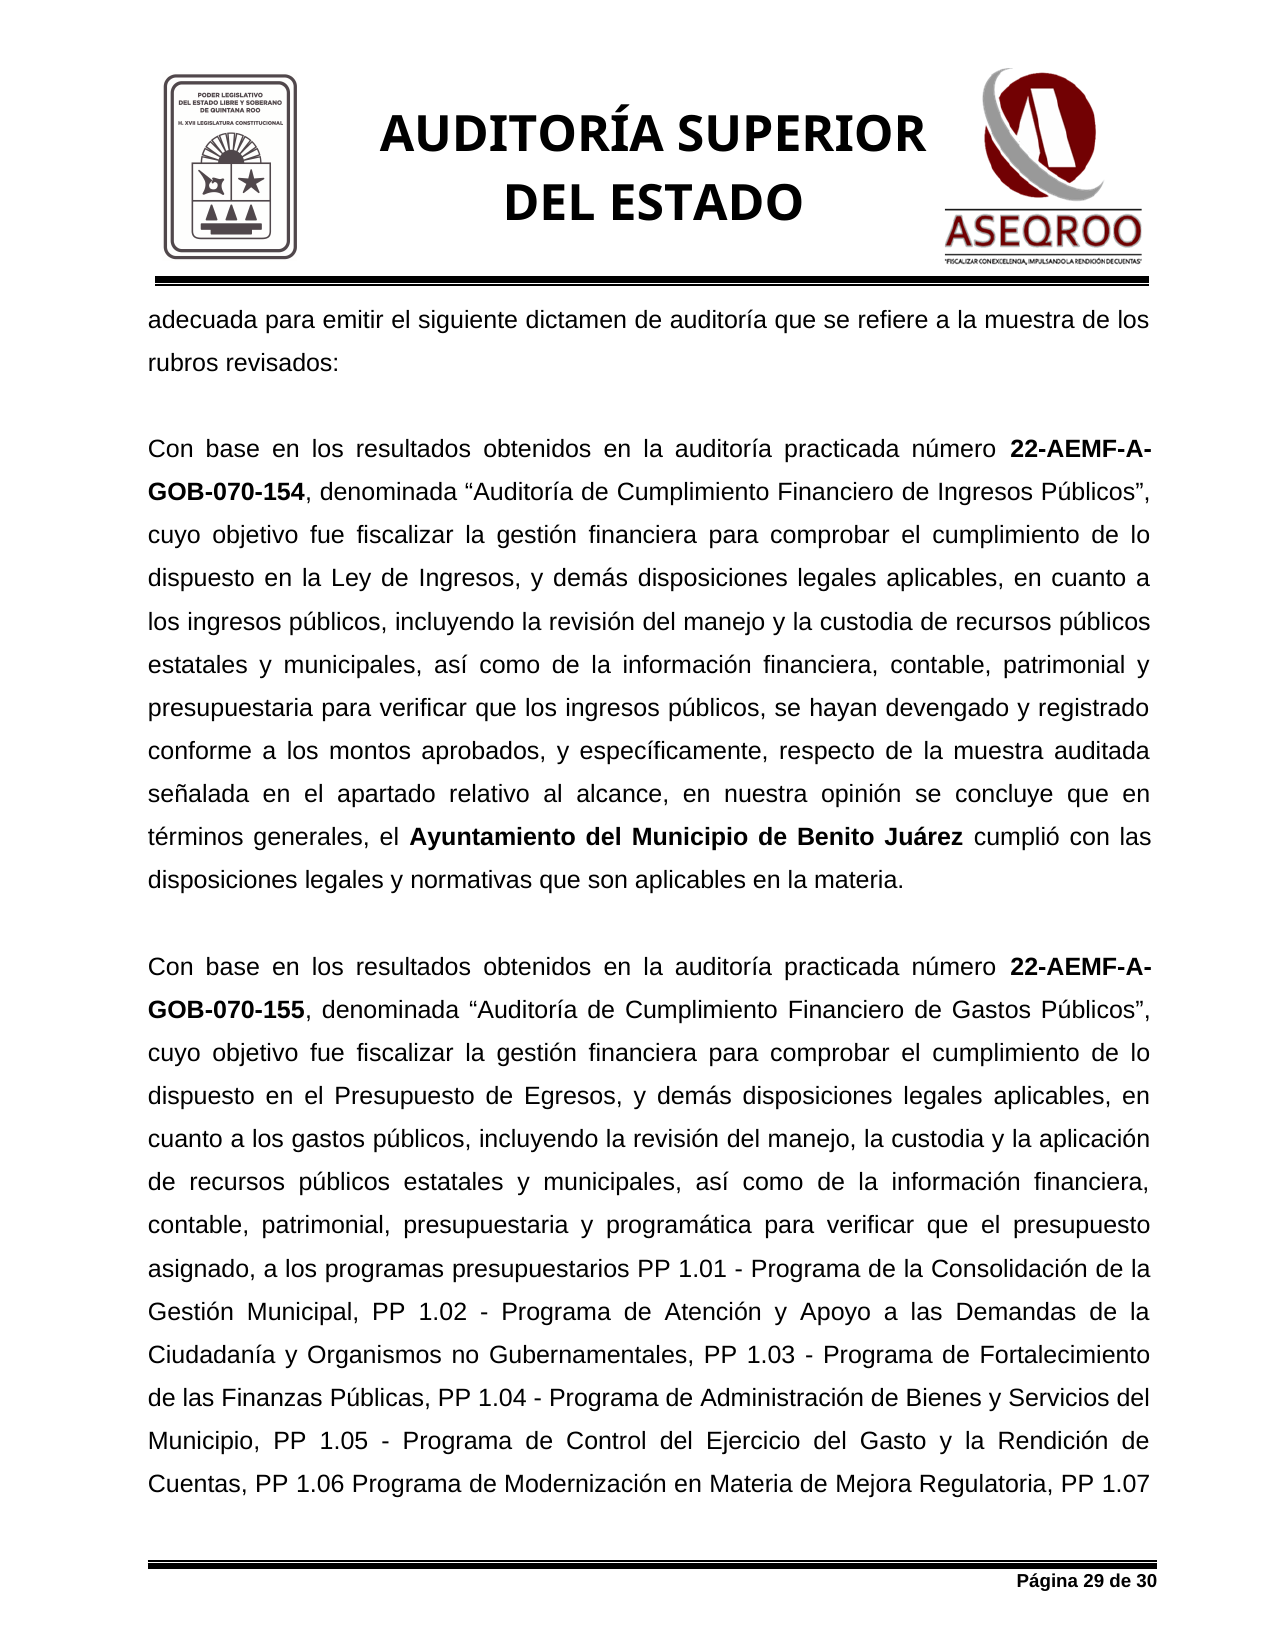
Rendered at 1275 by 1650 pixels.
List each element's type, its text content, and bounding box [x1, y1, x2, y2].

text Con base en los resultados obtenidos en la auditoría practicada número 22-AEMF-A-GOB-070-154, denominada “Auditoría de Cumplimiento Financiero de Ingresos Públicos”, cuyo objetivo fue fiscalizar la gestión financiera para comprobar el cumplimiento de lo dispuesto en la Ley de Ingresos, y demás disposiciones legales aplicables, en cuanto a los ingresos públicos, incluyendo la revisión del manejo y la custodia de recursos públicos estatales y municipales, así como de la información financiera, contable, patrimonial y presupuestaria para verificar que los ingresos públicos, se hayan devengado y registrado conforme a los montos aprobados, y específicamente, respecto de la muestra auditada señalada en el apartado relativo al alcance, en nuestra opinión se concluye que en términos generales, el Ayuntamiento del Municipio de Benito Juárez cumplió con las disposiciones legales y normativas que son aplicables en la materia. [148, 434, 1152, 894]
picture [162, 72, 298, 261]
picture [944, 68, 1142, 265]
